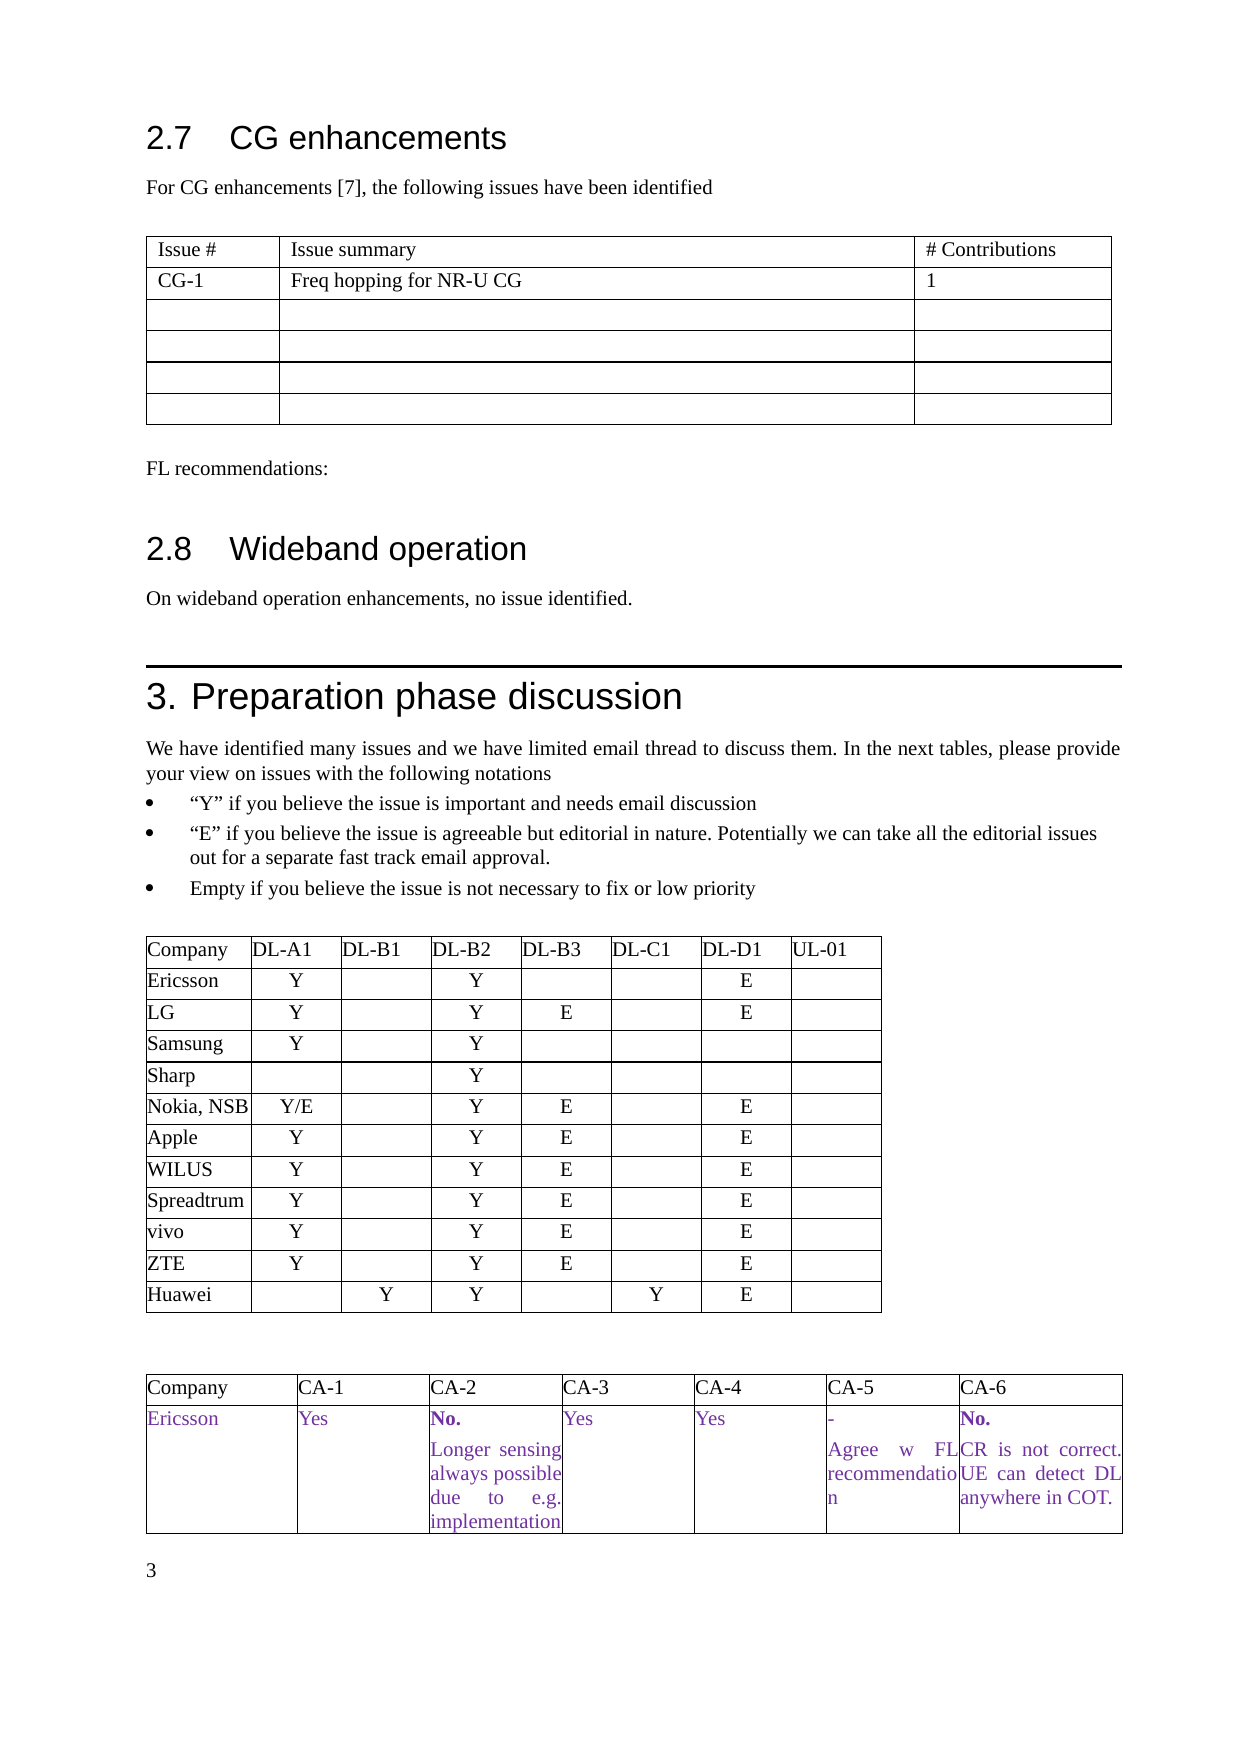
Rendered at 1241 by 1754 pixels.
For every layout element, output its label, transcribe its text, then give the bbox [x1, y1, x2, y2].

table_cell Y [252, 1000, 341, 1030]
table_header DL-D1 [702, 937, 791, 967]
table_cell Y [252, 1188, 341, 1218]
table_cell [612, 1157, 701, 1187]
table_cell E [702, 1157, 791, 1187]
table_cell E [522, 1094, 611, 1124]
table_cell Samsung [147, 1031, 251, 1061]
table_cell [280, 331, 914, 361]
table_cell WILUS [147, 1157, 251, 1187]
list Empty if you believe the issue is not necessary to fix or low priority [146, 875, 1122, 899]
table_header CA-2 [430, 1375, 562, 1405]
table_cell [147, 331, 279, 361]
table_cell [342, 1219, 431, 1249]
table_header CA-6 [960, 1375, 1122, 1405]
table_cell Nokia, NSB [147, 1094, 251, 1124]
table_cell [612, 969, 701, 999]
table_cell [342, 969, 431, 999]
table_cell [342, 1251, 431, 1281]
table_cell Yes [298, 1406, 429, 1533]
table_header Issue summary [280, 237, 914, 267]
table_cell [252, 1063, 341, 1093]
table_header DL-A1 [252, 937, 341, 967]
table_cell Y [432, 1157, 521, 1187]
table_cell [792, 1094, 881, 1124]
table_cell E [702, 969, 791, 999]
table_cell Y/E [252, 1094, 341, 1124]
table_cell [612, 1063, 701, 1093]
table_header DL-B1 [342, 937, 431, 967]
table_cell Apple [147, 1125, 251, 1156]
subtitle 2.7 CG enhancements [146, 118, 1122, 157]
table_header CA-1 [298, 1375, 429, 1405]
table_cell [827, 1406, 959, 1533]
table_cell [792, 1251, 881, 1281]
table_cell [147, 394, 279, 424]
table_cell Y [432, 1125, 521, 1156]
table_header UL-01 [792, 937, 881, 967]
table_cell CG-1 [147, 268, 279, 299]
table_cell Ericsson [147, 969, 251, 999]
table_cell [522, 1063, 611, 1093]
table_cell [792, 1125, 881, 1156]
table_cell Y [432, 1251, 521, 1281]
table_cell [702, 1063, 791, 1093]
table_cell Y [432, 1000, 521, 1030]
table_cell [960, 1406, 1122, 1533]
table_cell [792, 969, 881, 999]
table_cell [342, 1157, 431, 1187]
table_cell ZTE [147, 1251, 251, 1281]
table_cell Y [252, 1157, 341, 1187]
table_cell E [702, 1251, 791, 1281]
table_cell Sharp [147, 1063, 251, 1093]
table_cell E [702, 1219, 791, 1249]
table_cell [915, 363, 1111, 393]
table_cell Y [612, 1282, 701, 1312]
table_cell Y [432, 1094, 521, 1124]
table_cell [342, 1188, 431, 1218]
table_cell Y [432, 969, 521, 999]
table_cell [342, 1000, 431, 1030]
table_cell E [702, 1094, 791, 1124]
table_cell 1 [915, 268, 1111, 299]
table_cell [612, 1219, 701, 1249]
table_cell [792, 1031, 881, 1061]
table_cell [792, 1282, 881, 1312]
text On wideband operation enhancements, no issue identified. [146, 586, 1122, 610]
table_cell Spreadtrum [147, 1188, 251, 1218]
table_cell [280, 300, 914, 330]
table_header CA-5 [827, 1375, 959, 1405]
table_cell [792, 1188, 881, 1218]
list “E” if you believe the issue is agreeable but editorial in nature. Potentially we can take all the editorial issues out for a separate fast track email approval. [146, 821, 1122, 869]
table_header CA-4 [695, 1375, 826, 1405]
table_cell [612, 1031, 701, 1061]
table_cell [342, 1063, 431, 1093]
table_header Issue # [147, 237, 279, 267]
table_cell E [702, 1282, 791, 1312]
table_cell [522, 1282, 611, 1312]
subtitle Preparation phase discussion [146, 668, 1122, 718]
table_cell [702, 1031, 791, 1061]
table_cell [342, 1031, 431, 1061]
table_cell [612, 1251, 701, 1281]
table_cell Y [252, 1031, 341, 1061]
table_cell [915, 300, 1111, 330]
table_cell Y [432, 1031, 521, 1061]
table_cell Y [432, 1188, 521, 1218]
table_cell Huawei [147, 1282, 251, 1312]
table_header # Contributions [915, 237, 1111, 267]
table_cell Y [252, 1251, 341, 1281]
table_cell [612, 1188, 701, 1218]
table_header DL-B2 [432, 937, 521, 967]
table_cell E [522, 1219, 611, 1249]
table_cell E [522, 1125, 611, 1156]
table_cell [612, 1000, 701, 1030]
table_header CA-3 [563, 1375, 694, 1405]
table_header DL-C1 [612, 937, 701, 967]
table_cell [522, 1031, 611, 1061]
table_cell [792, 1063, 881, 1093]
table_cell Yes [695, 1406, 826, 1533]
text For CG enhancements [7], the following issues have been identified [146, 175, 1122, 199]
table_cell E [702, 1188, 791, 1218]
list “Y” if you believe the issue is important and needs email discussion [146, 791, 1122, 815]
table_cell [342, 1125, 431, 1156]
table_cell [612, 1125, 701, 1156]
table_cell [522, 969, 611, 999]
table_header DL-B3 [522, 937, 611, 967]
table_cell E [522, 1188, 611, 1218]
table_cell [915, 394, 1111, 424]
table_cell Y [252, 1219, 341, 1249]
table_cell [915, 331, 1111, 361]
table_cell E [522, 1251, 611, 1281]
table_cell [147, 300, 279, 330]
table_cell LG [147, 1000, 251, 1030]
table_cell [342, 1094, 431, 1124]
table_cell [612, 1094, 701, 1124]
table_cell E [522, 1157, 611, 1187]
table_cell Y [342, 1282, 431, 1312]
table_cell Yes [563, 1406, 694, 1533]
table_cell Y [252, 1125, 341, 1156]
table_header Company [147, 937, 251, 967]
table_cell vivo [147, 1219, 251, 1249]
table_cell [792, 1000, 881, 1030]
text We have identified many issues and we have limited email thread to discuss them. In the next tables, please provide your view on issues with the following notations [146, 736, 1122, 784]
table_cell [792, 1157, 881, 1187]
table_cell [430, 1406, 562, 1533]
table_cell [252, 1282, 341, 1312]
text FL recommendations: [146, 455, 1122, 479]
table_header Company [147, 1375, 297, 1405]
table_cell [147, 363, 279, 393]
table_cell [280, 394, 914, 424]
table_cell Y [432, 1063, 521, 1093]
table_cell E [702, 1125, 791, 1156]
table_cell Ericsson [147, 1406, 297, 1533]
table_cell Y [432, 1282, 521, 1312]
subtitle 2.8 Wideband operation [146, 528, 1122, 567]
table_cell E [522, 1000, 611, 1030]
table_cell E [702, 1000, 791, 1030]
table_cell [792, 1219, 881, 1249]
table_cell Freq hopping for NR-U CG [280, 268, 914, 299]
table_cell Y [252, 969, 341, 999]
table_cell Y [432, 1219, 521, 1249]
table_cell [280, 363, 914, 393]
